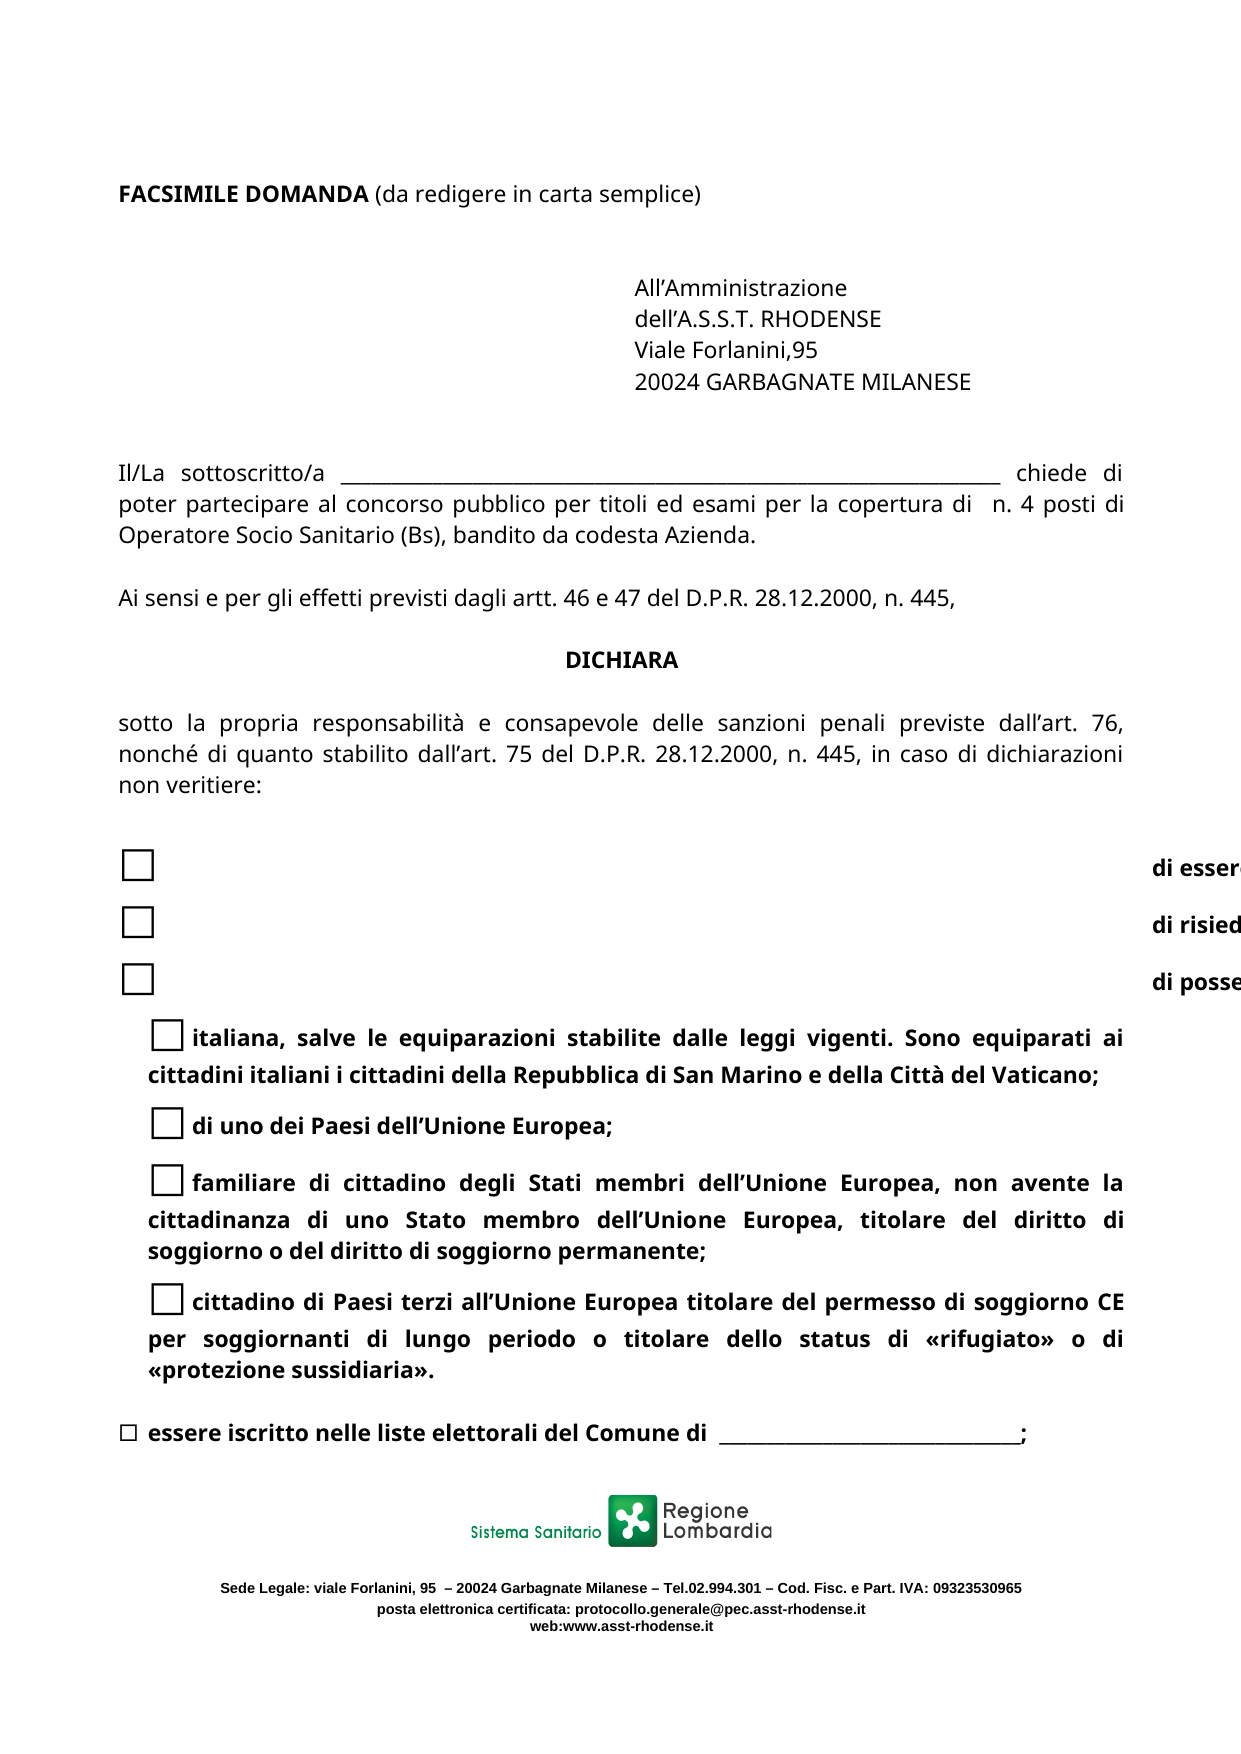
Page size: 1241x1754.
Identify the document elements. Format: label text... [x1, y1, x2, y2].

list italiana, salve le equiparazioni stabilite dalle leggi vigenti. Sono equiparati ai cittadini italiani i cittadini della Repubblica di San Marino e della Città del Vaticano; [148, 1002, 1125, 1090]
list di essere nato a _____________________________(__) il ________________ [118, 832, 1125, 889]
text dell’A.S.S.T. RHODENSE [634, 303, 1125, 334]
list cittadino di Paesi terzi all’Unione Europea titolare del permesso di soggiorno CE per soggiornanti di lungo periodo o titolare dello status di «rifugiato» o di «protezione sussidiaria». [148, 1266, 1125, 1386]
text Viale Forlanini,95 [634, 334, 1125, 366]
text Ai sensi e per gli effetti previsti dagli artt. 46 e 47 del D.P.R. 28.12.2000, n. 445, [118, 582, 1125, 613]
text All’Amministrazione [634, 272, 1125, 303]
list essere iscritto nelle liste elettorali del Comune di ________________________________; [118, 1417, 1125, 1448]
list di uno dei Paesi dell’Unione Europea; [148, 1090, 1125, 1147]
text DICHIARA [118, 644, 1125, 676]
list di risiedere a __________________ (__) in Via ____________________________; [118, 889, 1125, 945]
text sotto la propria responsabilità e consapevole delle sanzioni penali previste dall’art. 76, nonché di quanto stabilito dall’art. 75 del D.P.R. 28.12.2000, n. caso di dichiarazioni non veritiere: [118, 707, 1125, 801]
list familiare di cittadino degli Stati membri dell’Unione Europea, non avente la cittadinanza di uno Stato membro dell’Unione Europea, titolare del diritto di soggiorno o del diritto di soggiorno permanente; [148, 1147, 1125, 1266]
picture [471, 1495, 772, 1547]
text 20024 GARBAGNATE MILANESE [634, 366, 1125, 397]
text FACSIMILE DOMANDA (da redigere in carta semplice) [118, 178, 1125, 209]
text Il/La sottoscritto/a _________________________________________________________________ chiede di poter partecipare al concorso pubblico per titoli ed esami per la copertura di n. 4 posti di Operatore Socio Sanitario (Bs), bandito da codesta Azienda. [118, 457, 1125, 551]
list di possedere la cittadinanza: [118, 945, 1125, 1002]
